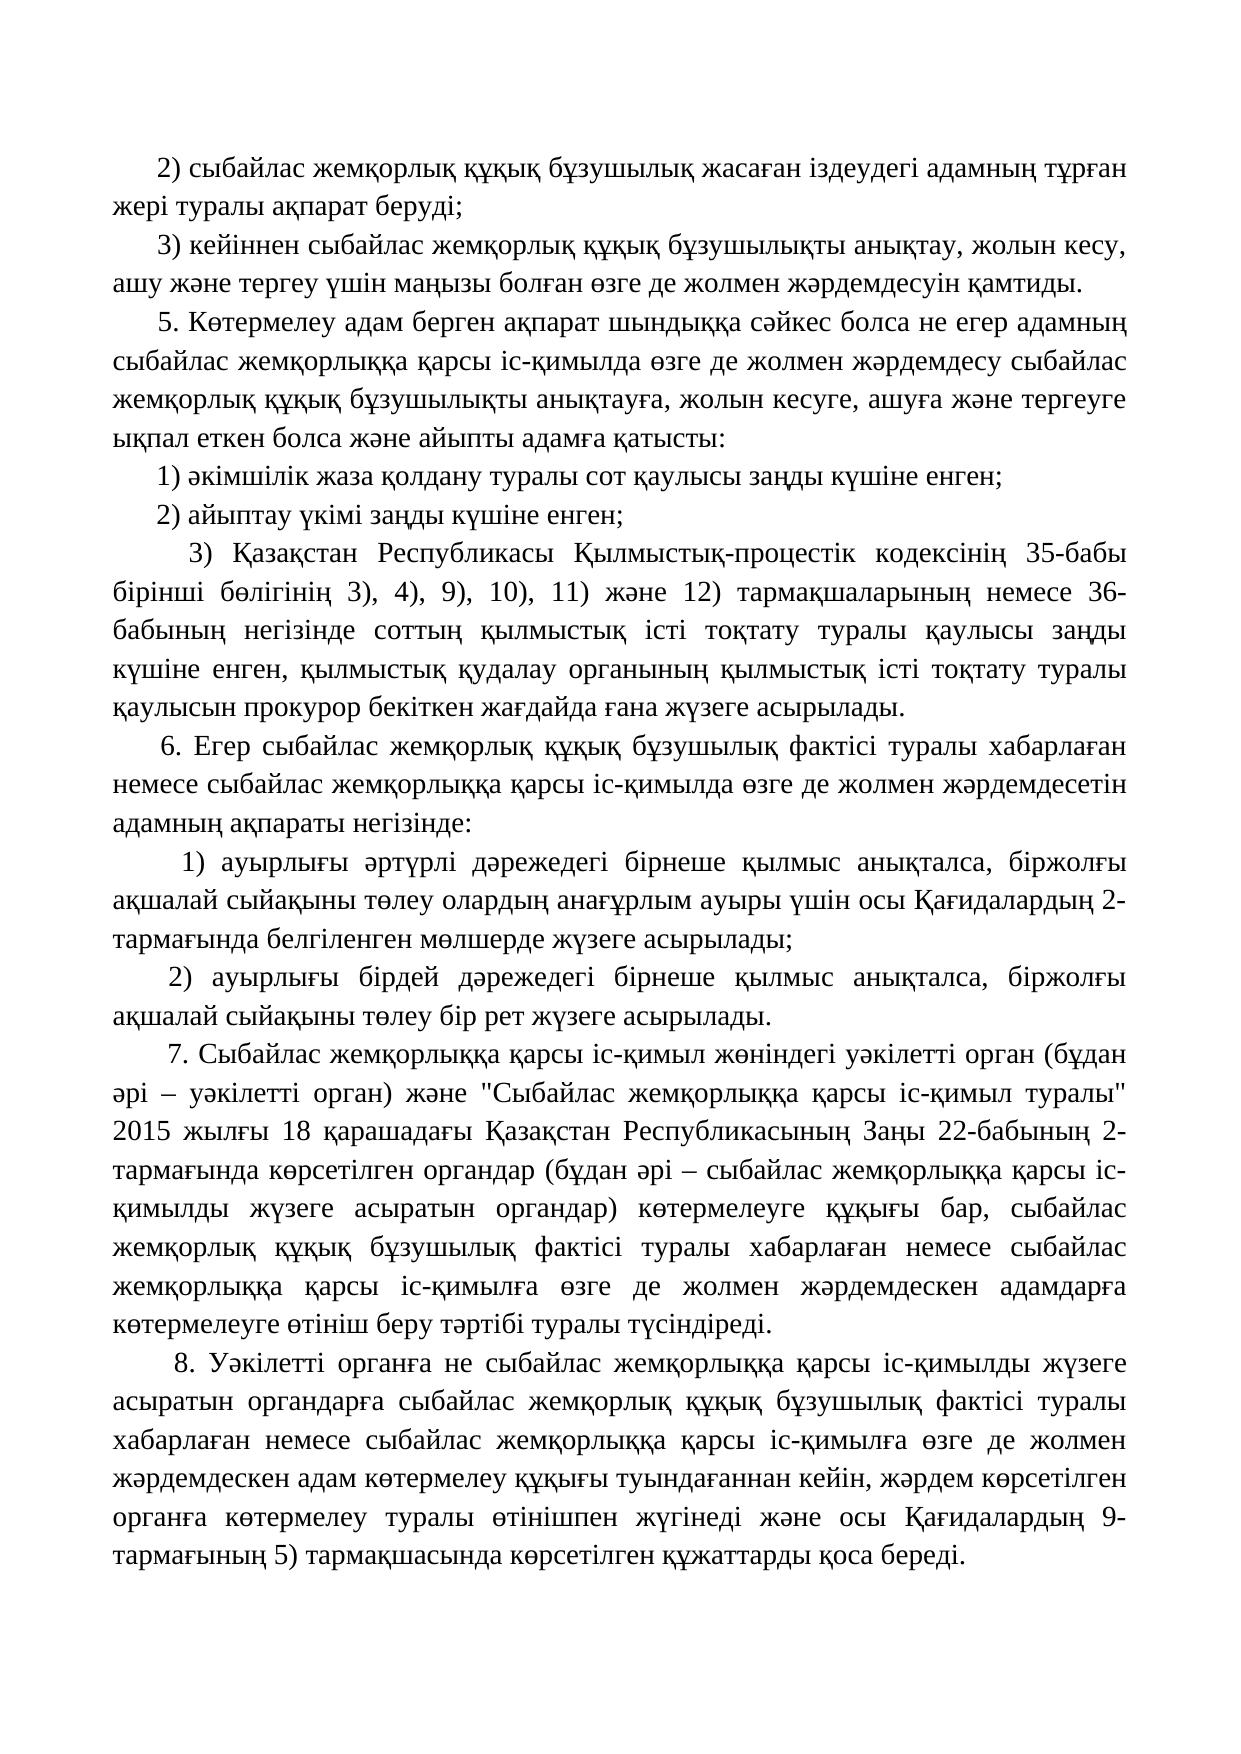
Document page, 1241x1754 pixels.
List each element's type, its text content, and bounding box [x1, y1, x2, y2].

text 1) әкімшілік жаза қолдану туралы сот қаулысы заңды күшіне енген; [112, 458, 1128, 492]
text 2) ауырлығы бірдей дәрежедегі бірнеше қылмыс анықталса, біржолғы ақшалай сыйақыны төлеу бір рет жүзеге асырылады. [112, 959, 1128, 1031]
text 8. Уәкілетті органға не сыбайлас жемқорлыққа қарсы іс-қимылды жүзеге асыратын органдарға сыбайлас жемқорлық құқық бұзушылық фактісі туралы хабарлаған немесе сыбайлас жемқорлыққа қарсы іс-қимылға өзге де жолмен жәрдемдескен адам көтермелеу құқығы туындағаннан кейін, жәрдем көрсетілген органға көтермелеу туралы өтінішпен жүгінеді және осы Қағидалардың 9-тармағының 5) тармақшасында көрсетілген құжаттарды қоса береді. [112, 1345, 1128, 1571]
text 7. Сыбайлас жемқорлыққа қарсы іс-қимыл жөніндегі уәкілетті орган (бұдан әрі – уәкілетті орган) және "Сыбайлас жемқорлыққа қарсы іс-қимыл туралы" 2015 жылғы 18 қарашадағы Қазақстан Республикасының Заңы 22-бабының 2-тармағында көрсетілген органдар (бұдан әрі – сыбайлас жемқорлыққа қарсы іс-қимылды жүзеге асыратын органдар) көтермелеуге құқығы бар, сыбайлас жемқорлық құқық бұзушылық фактісі туралы хабарлаған немесе сыбайлас жемқорлыққа қарсы іс-қимылға өзге де жолмен жәрдемдескен адамдарға көтермелеуге өтініш беру тәртібі туралы түсіндіреді. [112, 1036, 1128, 1340]
text 3) Қазақстан Республикасы Қылмыстық-процестік кодексінің 35-бабы бірінші бөлігінің 3), 4), 9), 10), 11) және 12) тармақшаларының немесе 36-бабының негізінде соттың қылмыстық істі тоқтату туралы қаулысы заңды күшіне енген, қылмыстық қудалау органының қылмыстық істі тоқтату туралы қаулысын прокурор бекіткен жағдайда ғана жүзеге асырылады. [112, 535, 1128, 723]
text 5. Көтермелеу адам берген ақпарат шындыққа сәйкес болса не егер адамның сыбайлас жемқорлыққа қарсы іс-қимылда өзге де жолмен жәрдемдесу сыбайлас жемқорлық құқық бұзушылықты анықтауға, жолын кесуге, ашуға және тергеуге ықпал еткен болса және айыпты адамға қатысты: [112, 304, 1128, 453]
text 6. Егер сыбайлас жемқорлық құқық бұзушылық фактісі туралы хабарлаған немесе сыбайлас жемқорлыққа қарсы іс-қимылда өзге де жолмен жәрдемдесетін адамның ақпараты негізінде: [112, 728, 1128, 839]
text 2) сыбайлас жемқорлық құқық бұзушылық жасаған іздеудегі адамның тұрған жері туралы ақпарат беруді; [112, 150, 1128, 222]
text 1) ауырлығы әртүрлі дәрежедегі бірнеше қылмыс анықталса, біржолғы ақшалай сыйақыны төлеу олардың анағұрлым ауыры үшін осы Қағидалардың 2-тармағында белгіленген мөлшерде жүзеге асырылады; [112, 844, 1128, 954]
text 3) кейіннен сыбайлас жемқорлық құқық бұзушылықты анықтау, жолын кесу, ашу және тергеу үшін маңызы болған өзге де жолмен жәрдемдесуін қамтиды. [112, 227, 1128, 299]
text 2) айыптау үкімі заңды күшіне енген; [112, 497, 1128, 530]
